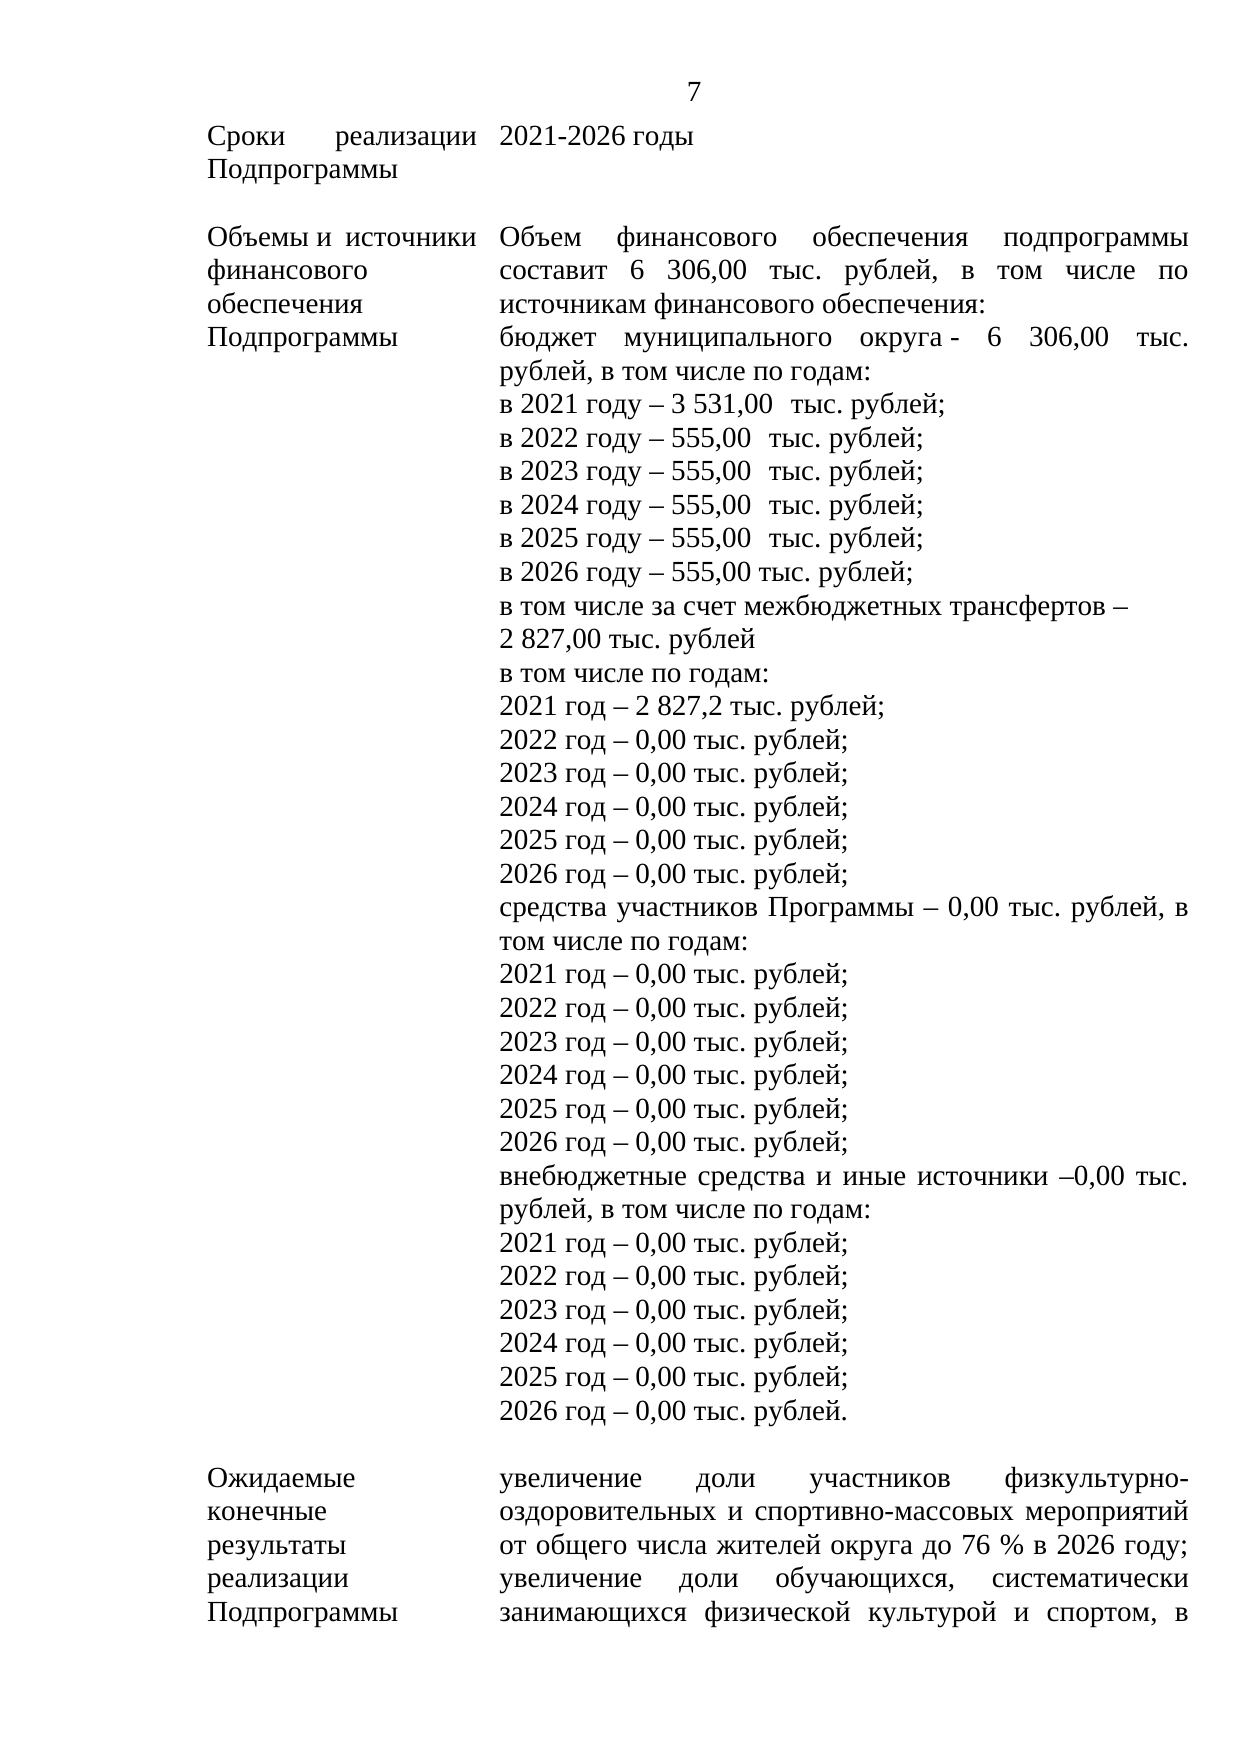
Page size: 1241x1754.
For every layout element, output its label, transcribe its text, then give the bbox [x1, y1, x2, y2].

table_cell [488, 1460, 1201, 1627]
table_cell Объем финансового обеспечения подпрограммы составит 6 306,00 тыс. рублей, в том числе по источникам финансового обеспечения: бюджет муниципального округа - 6 306,00 тыс. рублей, в том числе по годам: в 2021 году – 3 531,00 тыс. рублей; в 2022 году – 555,00 тыс. рублей; в 2023 году – 555,00 тыс. рублей; в 2024 году – 555,00 тыс. рублей; в 2025 году – 555,00 тыс. рублей; в 2026 году – 555,00 тыс. рублей; в том числе за счет межбюджетных трансфертов – 2 827,00 тыс. рублей в том числе по годам: 2021 год – 2 827,2 тыс. рублей; 2022 год – 0,00 тыс. рублей; 2023 год – 0,00 тыс. рублей; 2024 год – 0,00 тыс. рублей; 2025 год – 0,00 тыс. рублей; 2026 год – 0,00 тыс. рублей; средства участников Программы – 0,00 тыс. рублей, в том числе по годам: 2021 год – 0,00 тыс. рублей; 2022 год – 0,00 тыс. рублей; 2023 год – 0,00 тыс. рублей; 2024 год – 0,00 тыс. рублей; 2025 год – 0,00 тыс. рублей; 2026 год – 0,00 тыс. рублей; внебюджетные средства и иные источники –0,00 тыс. рублей, в том числе по годам: 2021 год – 0,00 тыс. рублей; 2022 год – 0,00 тыс. рублей; 2023 год – 0,00 тыс. рублей; 2024 год – 0,00 тыс. рублей; 2025 год – 0,00 тыс. рублей; 2026 год – 0,00 тыс. рублей. [488, 219, 1201, 1460]
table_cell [196, 1460, 488, 1627]
table_cell 2021-2026 годы [488, 118, 1201, 219]
table_cell Сроки реализации Подпрограммы [196, 118, 488, 219]
table_cell Объемы и источники финансового обеспечения Подпрограммы [196, 219, 488, 1460]
